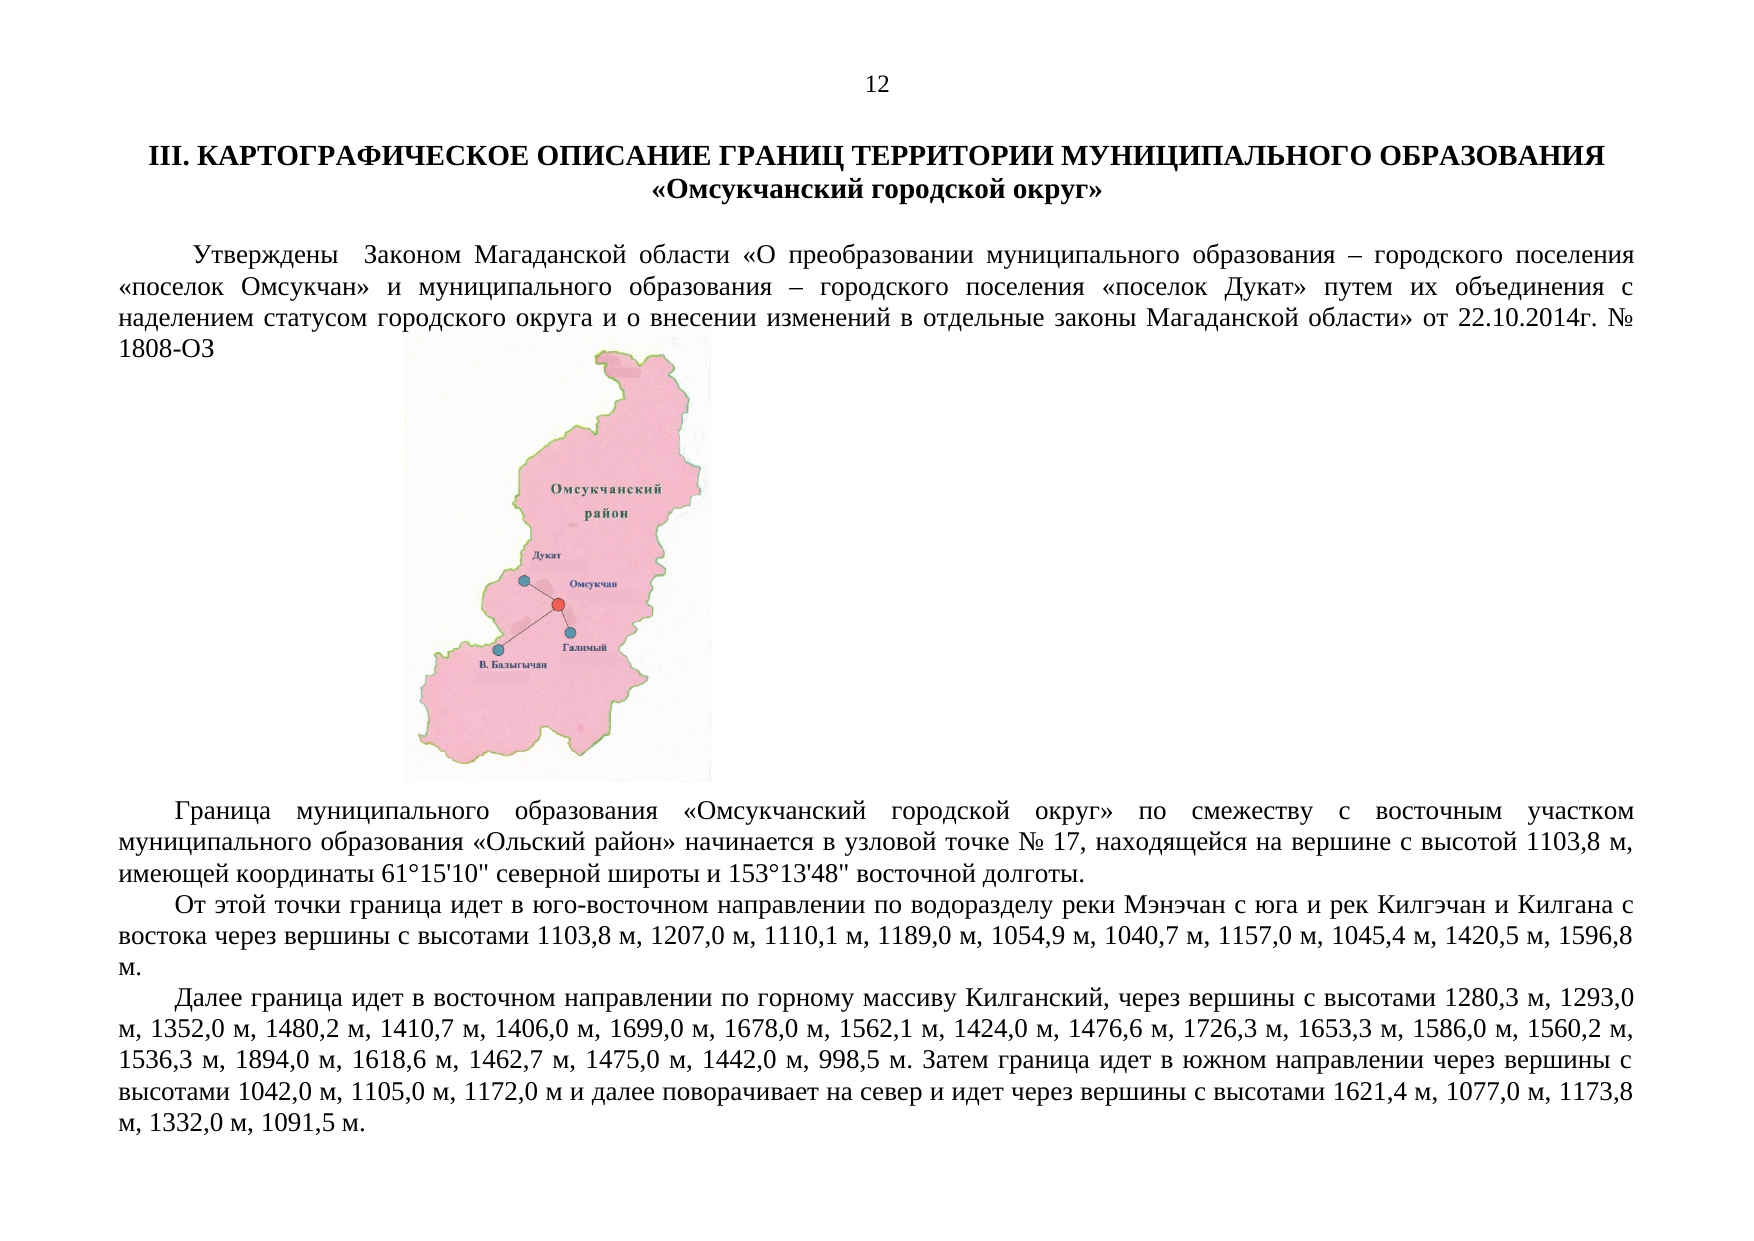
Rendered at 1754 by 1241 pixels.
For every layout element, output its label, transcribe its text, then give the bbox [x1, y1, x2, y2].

text Утверждены Законом Магаданской области «О преобразовании муниципального образования – городского поселения «поселок Омсукчан» и муниципального образования – городского поселения «поселок Дукат» путем их объединения с наделением статусом городского округа и о внесении изменений в отдельные законы Магаданской области» от 22.10.2014г. № 1808-ОЗ [118, 238, 1636, 363]
text Граница муниципального образования «Омсукчанский городской округ» по смежеству с восточным участком муниципального образования «Ольский район» начинается в узловой точке № 17, находящейся на вершине с высотой 1103,8 м, имеющей координаты 61°15'10" северной широты и 153°13'48" восточной долготы. [118, 794, 1636, 888]
text III. КАРТОГРАФИЧЕСКОЕ ОПИСАНИЕ ГРАНИЦ ТЕРРИТОРИИ МУНИЦИПАЛЬНОГО ОБРАЗОВАНИЯ «Омсукчанский городской округ» [118, 138, 1636, 205]
text Далее граница идет в восточном направлении по горному массиву Килганский, через вершины с высотами 1280,3 м, 1293,0 м, 1352,0 м, 1480,2 м, 1410,7 м, 1406,0 м, 1699,0 м, 1678,0 м, 1562,1 м, 1424,0 м, 1476,6 м, 1726,3 м, 1653,3 м, 1586,0 м, 1560,2 м, 1536,3 м, 1894,0 м, 1618,6 м, 1462,7 м, 1475,0 м, 1442,0 м, 998,5 м. Затем граница идет в южном направлении через вершины с высотами 1042,0 м, 1105,0 м, 1172,0 м и далее поворачивает на север и идет через вершины с высотами 1621,4 м, 1077,0 м, 1173,8 м, 1332,0 м, 1091,5 м. [118, 981, 1636, 1137]
picture [404, 363, 712, 782]
text От этой точки граница идет в юго-восточном направлении по водоразделу реки Мэнэчан с юга и рек Килгэчан и Килгана с востока через вершины с высотами 1103,8 м, 1207,0 м, 1110,1 м, 1189,0 м, 1054,9 м, 1040,7 м, 1157,0 м, 1045,4 м, 1420,5 м, 1596,8 м. [118, 888, 1636, 981]
